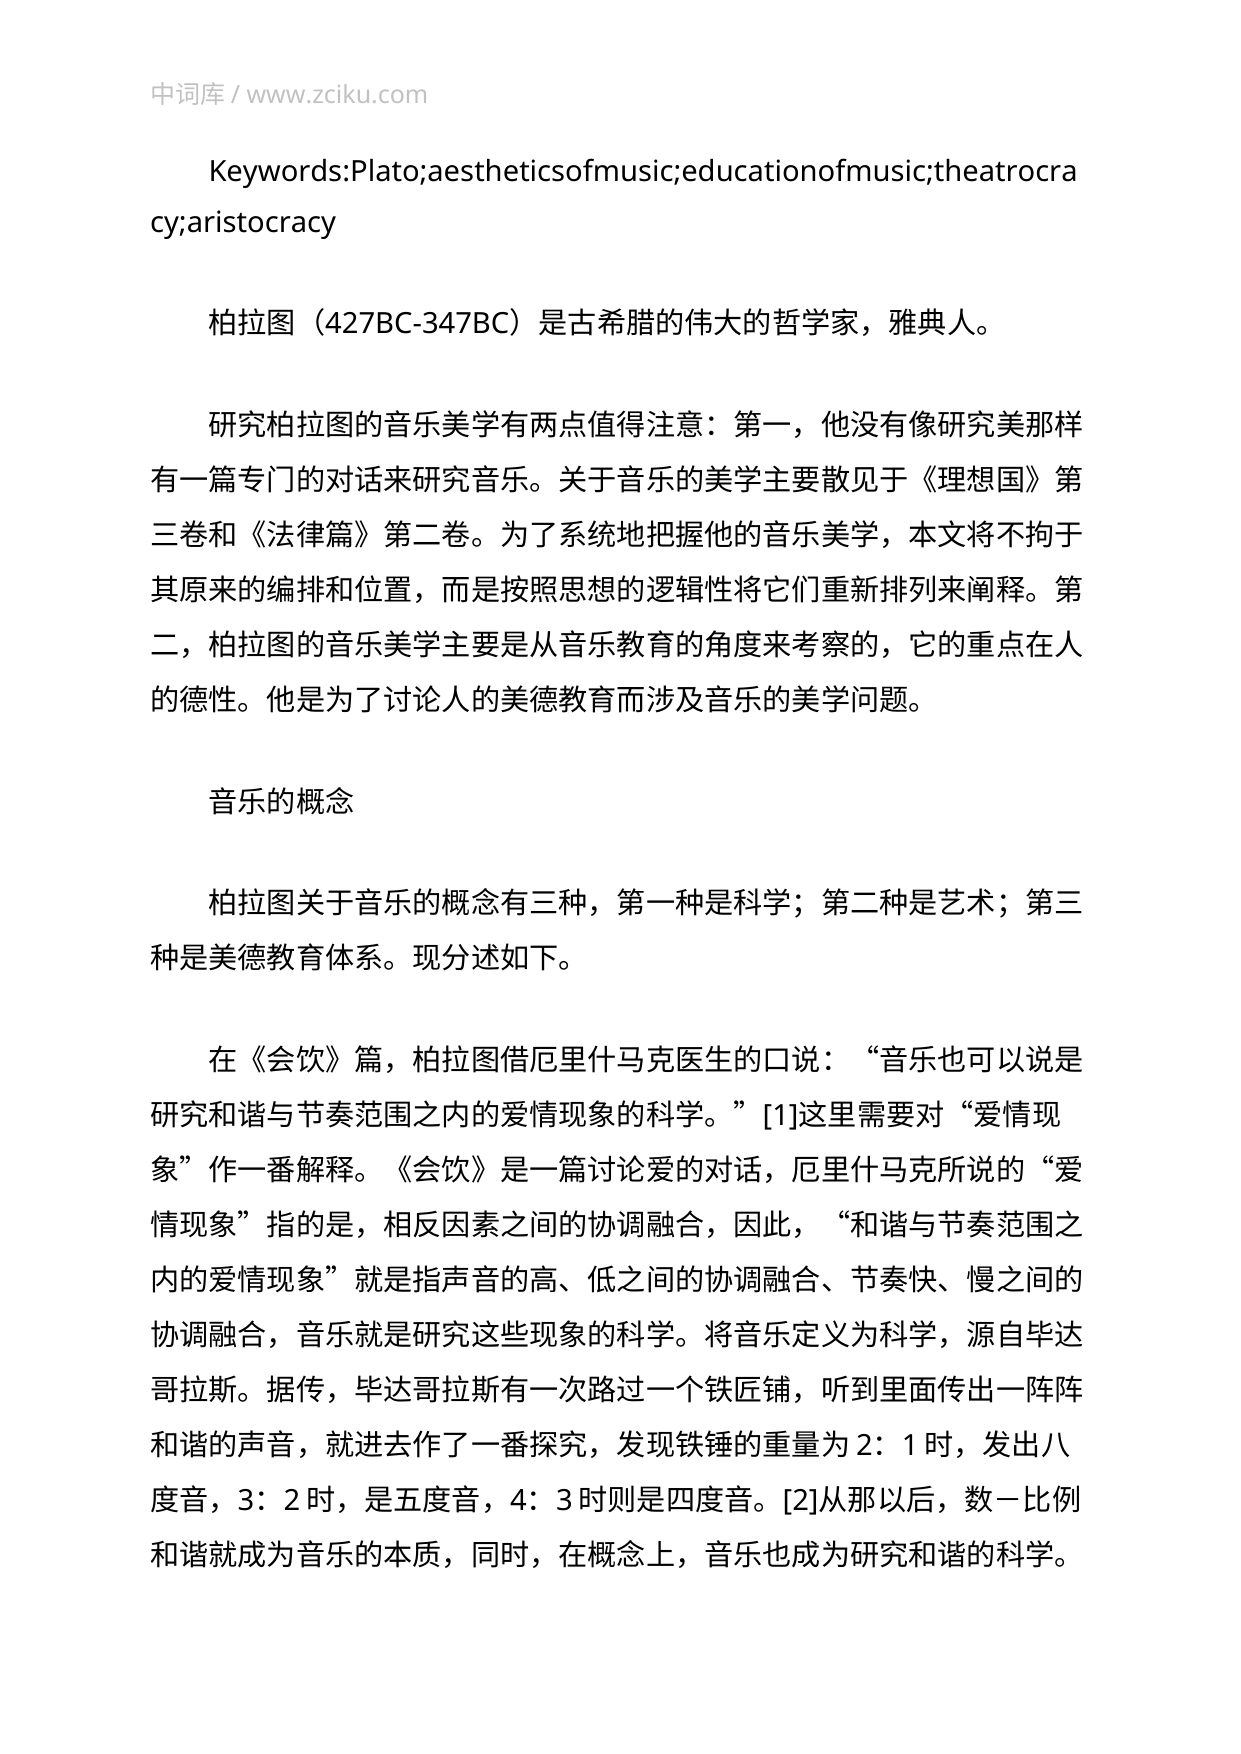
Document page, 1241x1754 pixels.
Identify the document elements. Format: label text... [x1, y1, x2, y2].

text 研究柏拉图的音乐美学有两点值得注意：第一，他没有像研究美那样有一篇专门的对话来研究音乐。关于音乐的美学主要散见于《理想国》第三卷和《法律篇》第二卷。为了系统地把握他的音乐美学，本文将不拘于其原来的编排和位置，而是按照思想的逻辑性将它们重新排列来阐释。第二，柏拉图的音乐美学主要是从音乐教育的角度来考察的，它的重点在人的德性。他是为了讨论人的美德教育而涉及音乐的美学问题。 [150, 402, 1090, 719]
text 柏拉图（427BC-347BC）是古希腊的伟大的哲学家，雅典人。 [150, 300, 1090, 342]
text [150, 1037, 1090, 1573]
text 音乐的概念 [150, 778, 1090, 821]
text Keywords:Plato;aestheticsofmusic;educationofmusic;theatrocracy;aristocracy [150, 150, 1090, 241]
text 柏拉图关于音乐的概念有三种，第一种是科学；第二种是艺术；第三种是美德教育体系。现分述如下。 [150, 880, 1090, 977]
